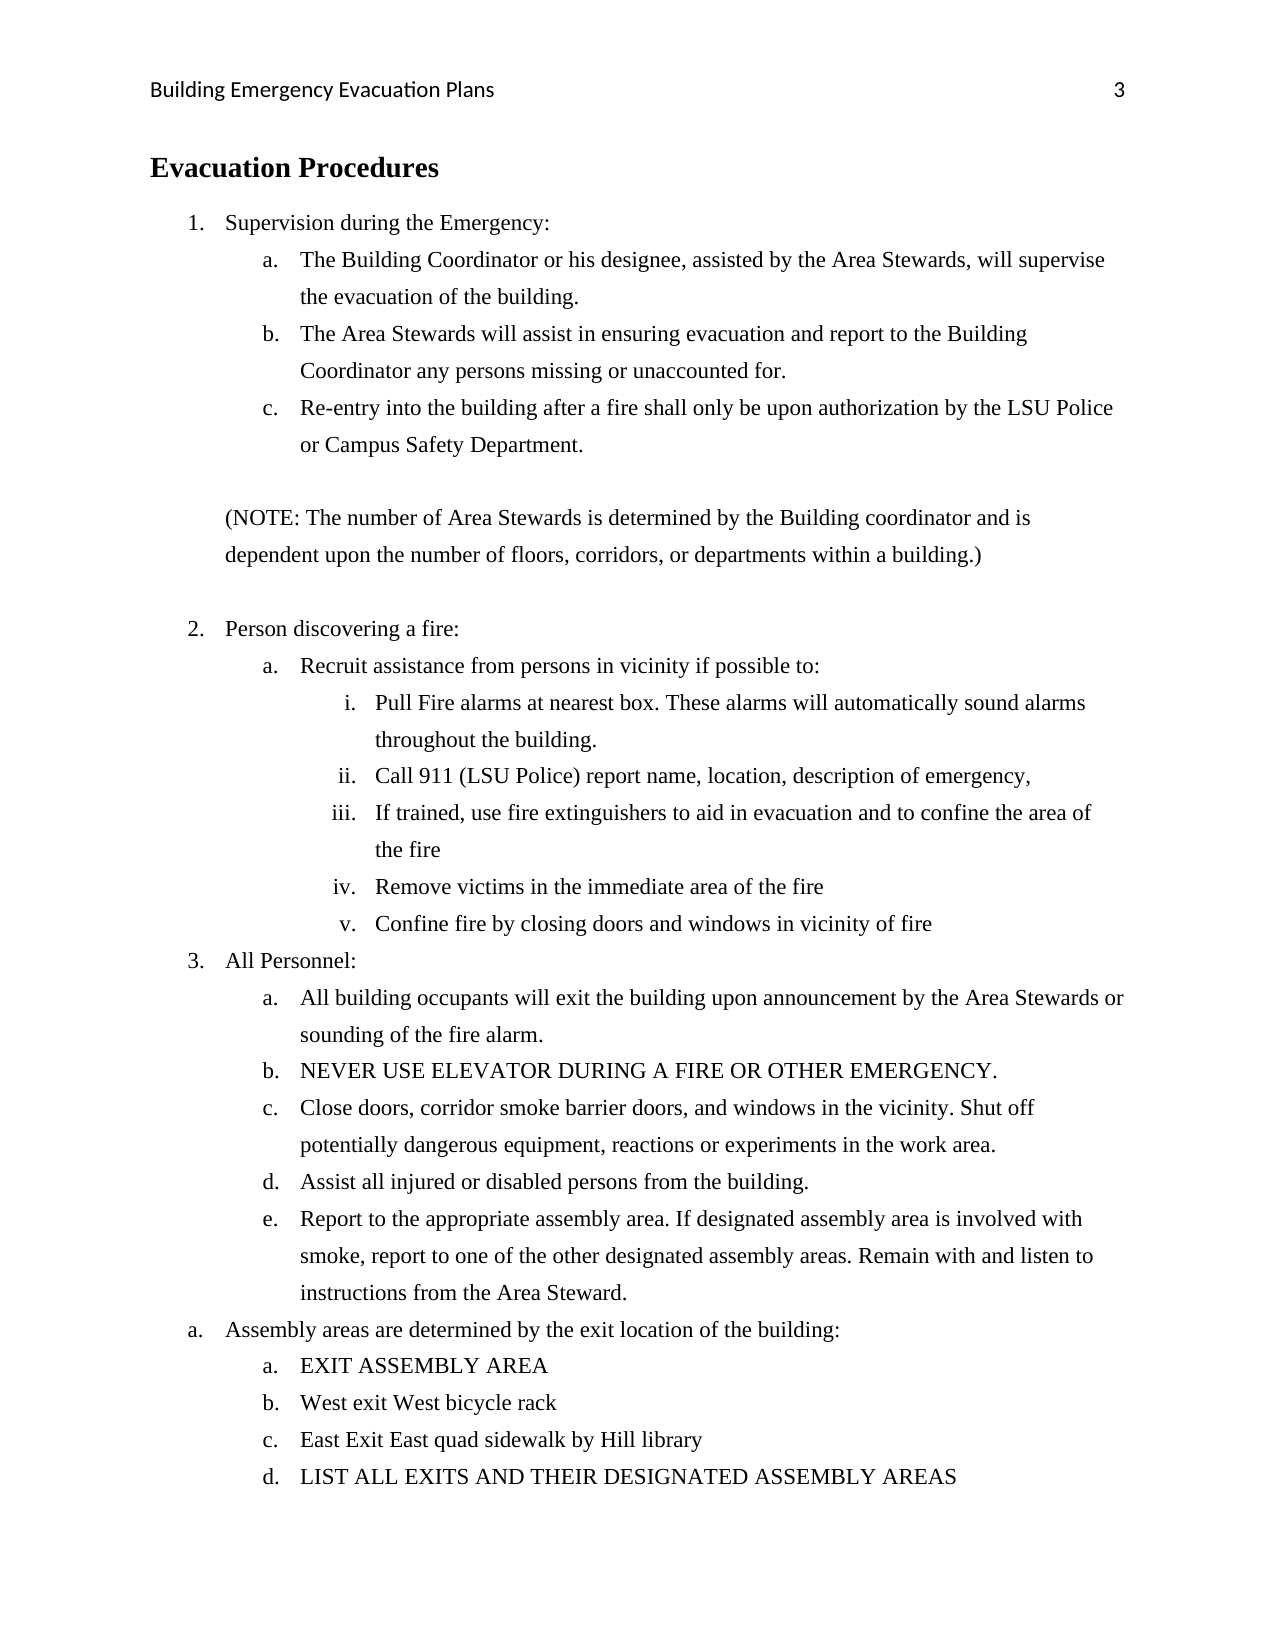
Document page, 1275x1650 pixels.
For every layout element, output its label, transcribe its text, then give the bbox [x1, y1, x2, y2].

list Recruit assistance from persons in vicinity if possible to: [262, 652, 1125, 678]
list Pull Fire alarms at nearest box. These alarms will automatically sound alarms throughout the building. [356, 689, 1125, 752]
list Confine fire by closing doors and windows in vicinity of fire [356, 910, 1125, 936]
list Remove victims in the immediate area of the fire [356, 873, 1125, 899]
list The Building Coordinator or his designee, assisted by the Area Stewards, will supervise the evacuation of the building. [262, 246, 1125, 309]
list All Personnel: [187, 947, 1125, 973]
list West exit West bicycle rack [262, 1389, 1125, 1416]
list East Exit East quad sidewalk by Hill library [262, 1426, 1125, 1453]
list Report to the appropriate assembly area. If designated assembly area is involved with smoke, report to one of the other designated assembly areas. Remain with and listen to instructions from the Area Steward. [262, 1205, 1125, 1305]
list If trained, use fire extinguishers to aid in evacuation and to confine the area of the fire [356, 799, 1125, 863]
list Close doors, corridor smoke barrier doors, and windows in the vicinity. Shut off potentially dangerous equipment, reactions or experiments in the work area. [262, 1094, 1125, 1158]
list (NOTE: The number of Area Stewards is determined by the Building coordinator and is dependent upon the number of floors, corridors, or departments within a building.) [225, 504, 1125, 568]
list Assist all injured or disabled persons from the building. [262, 1168, 1125, 1194]
list Call 911 (LSU Police) report name, location, description of emergency, [356, 762, 1125, 789]
list LIST ALL EXITS AND THEIR DESIGNATED ASSEMBLY AREAS [262, 1463, 1125, 1489]
list All building occupants will exit the building upon announcement by the Area Stewards or sounding of the fire alarm. [262, 984, 1125, 1047]
list The Area Stewards will assist in ensuring evacuation and report to the Building Coordinator any persons missing or unaccounted for. [262, 320, 1125, 383]
text Evacuation Procedures [150, 150, 1125, 183]
list Assembly areas are determined by the exit location of the building: [187, 1316, 1125, 1342]
list NEVER USE ELEVATOR DURING A FIRE OR OTHER EMERGENCY. [262, 1057, 1125, 1084]
list Person discovering a fire: [187, 615, 1125, 641]
list EXIT ASSEMBLY AREA [262, 1352, 1125, 1379]
list Re-entry into the building after a fire shall only be upon authorization by the LSU Police or Campus Safety Department. [262, 394, 1125, 457]
list Supervision during the Emergency: [187, 209, 1125, 236]
